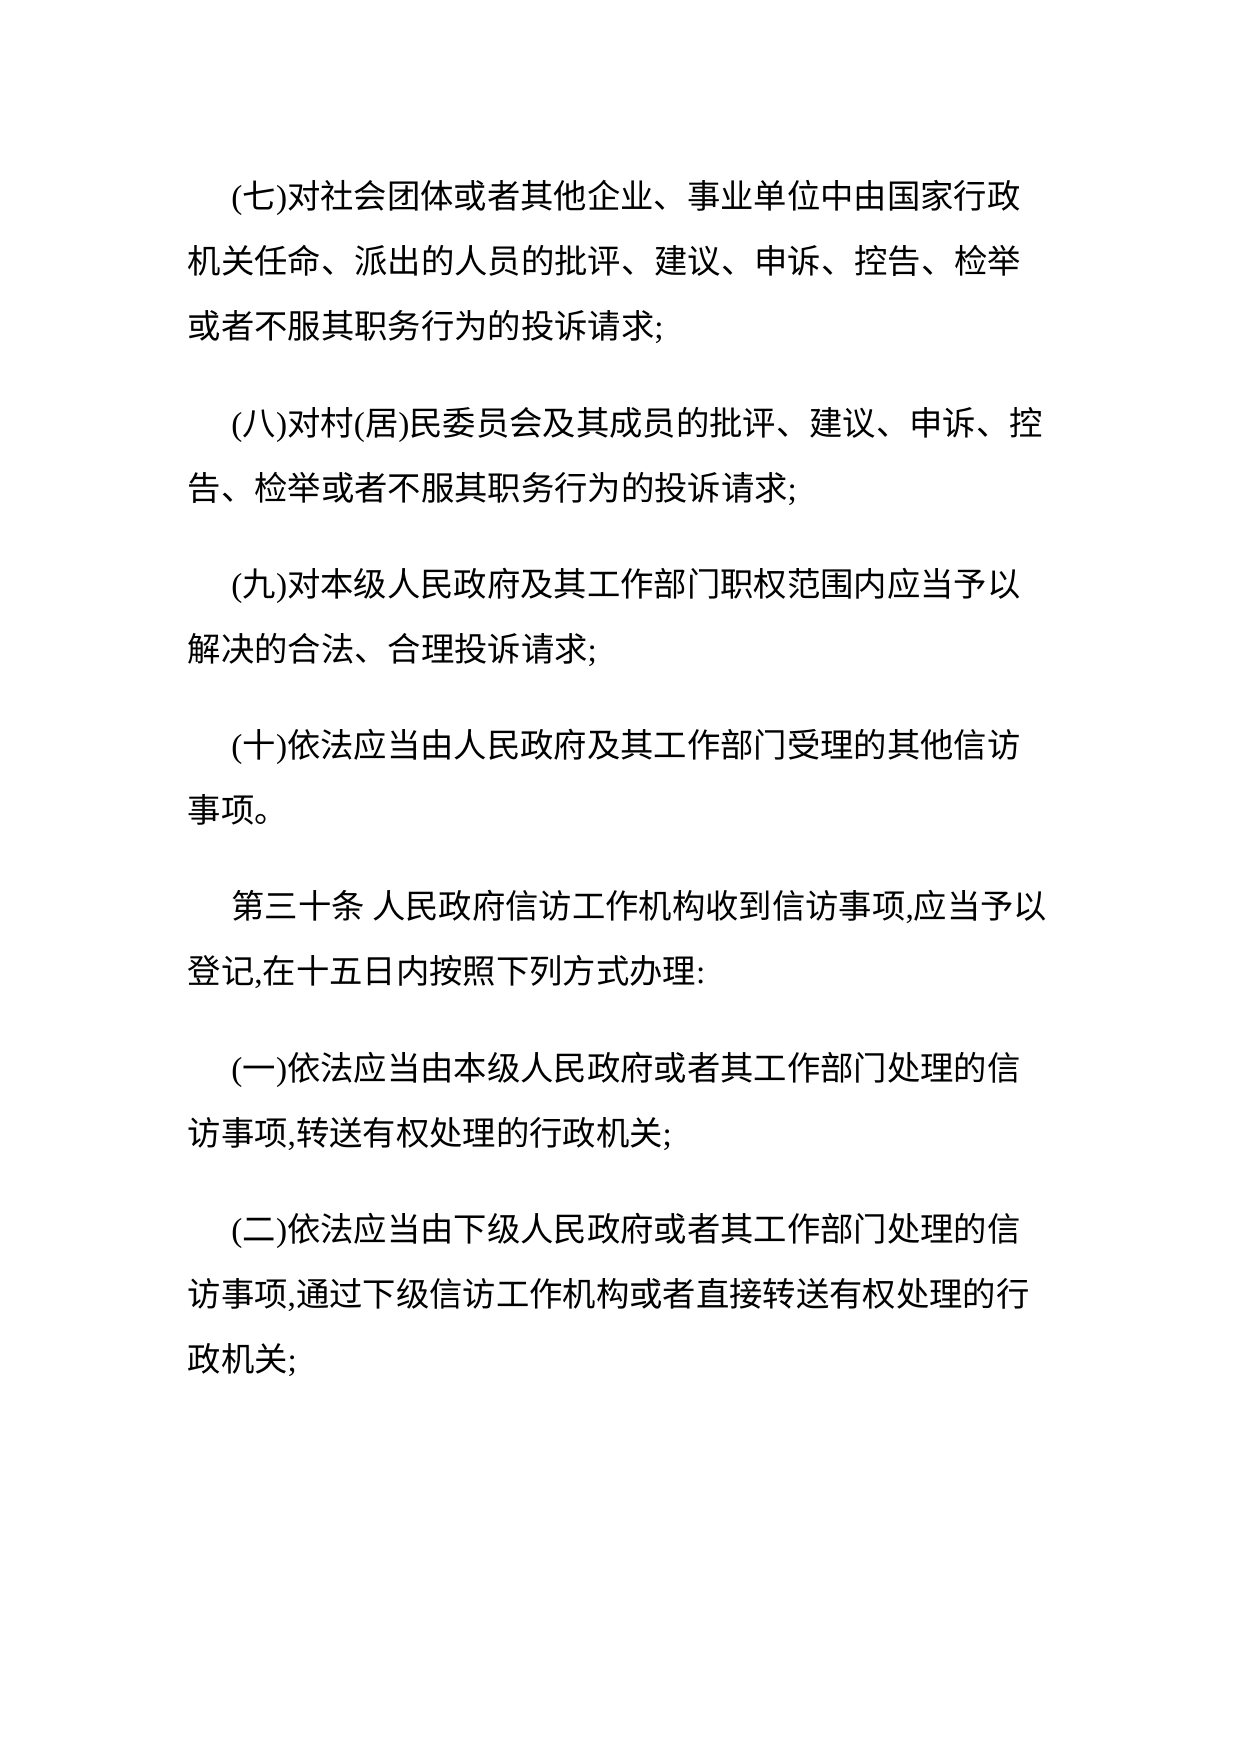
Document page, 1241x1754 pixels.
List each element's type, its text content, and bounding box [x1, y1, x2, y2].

text (一)依法应当由本级人民政府或者其工作部门处理的信访事项,转送有权处理的行政机关; [187, 1033, 1053, 1163]
text 第三十条 人民政府信访工作机构收到信访事项,应当予以登记,在十五日内按照下列方式办理: [187, 872, 1053, 1002]
text (九)对本级人民政府及其工作部门职权范围内应当予以解决的合法、合理投诉请求; [187, 549, 1053, 679]
text (七)对社会团体或者其他企业、事业单位中由国家行政机关任命、派出的人员的批评、建议、申诉、控告、检举或者不服其职务行为的投诉请求; [187, 162, 1053, 357]
text (八)对村(居)民委员会及其成员的批评、建议、申诉、控告、检举或者不服其职务行为的投诉请求; [187, 388, 1053, 518]
text (十)依法应当由人民政府及其工作部门受理的其他信访事项。 [187, 711, 1053, 841]
text (二)依法应当由下级人民政府或者其工作部门处理的信访事项,通过下级信访工作机构或者直接转送有权处理的行政机关; [187, 1194, 1053, 1389]
